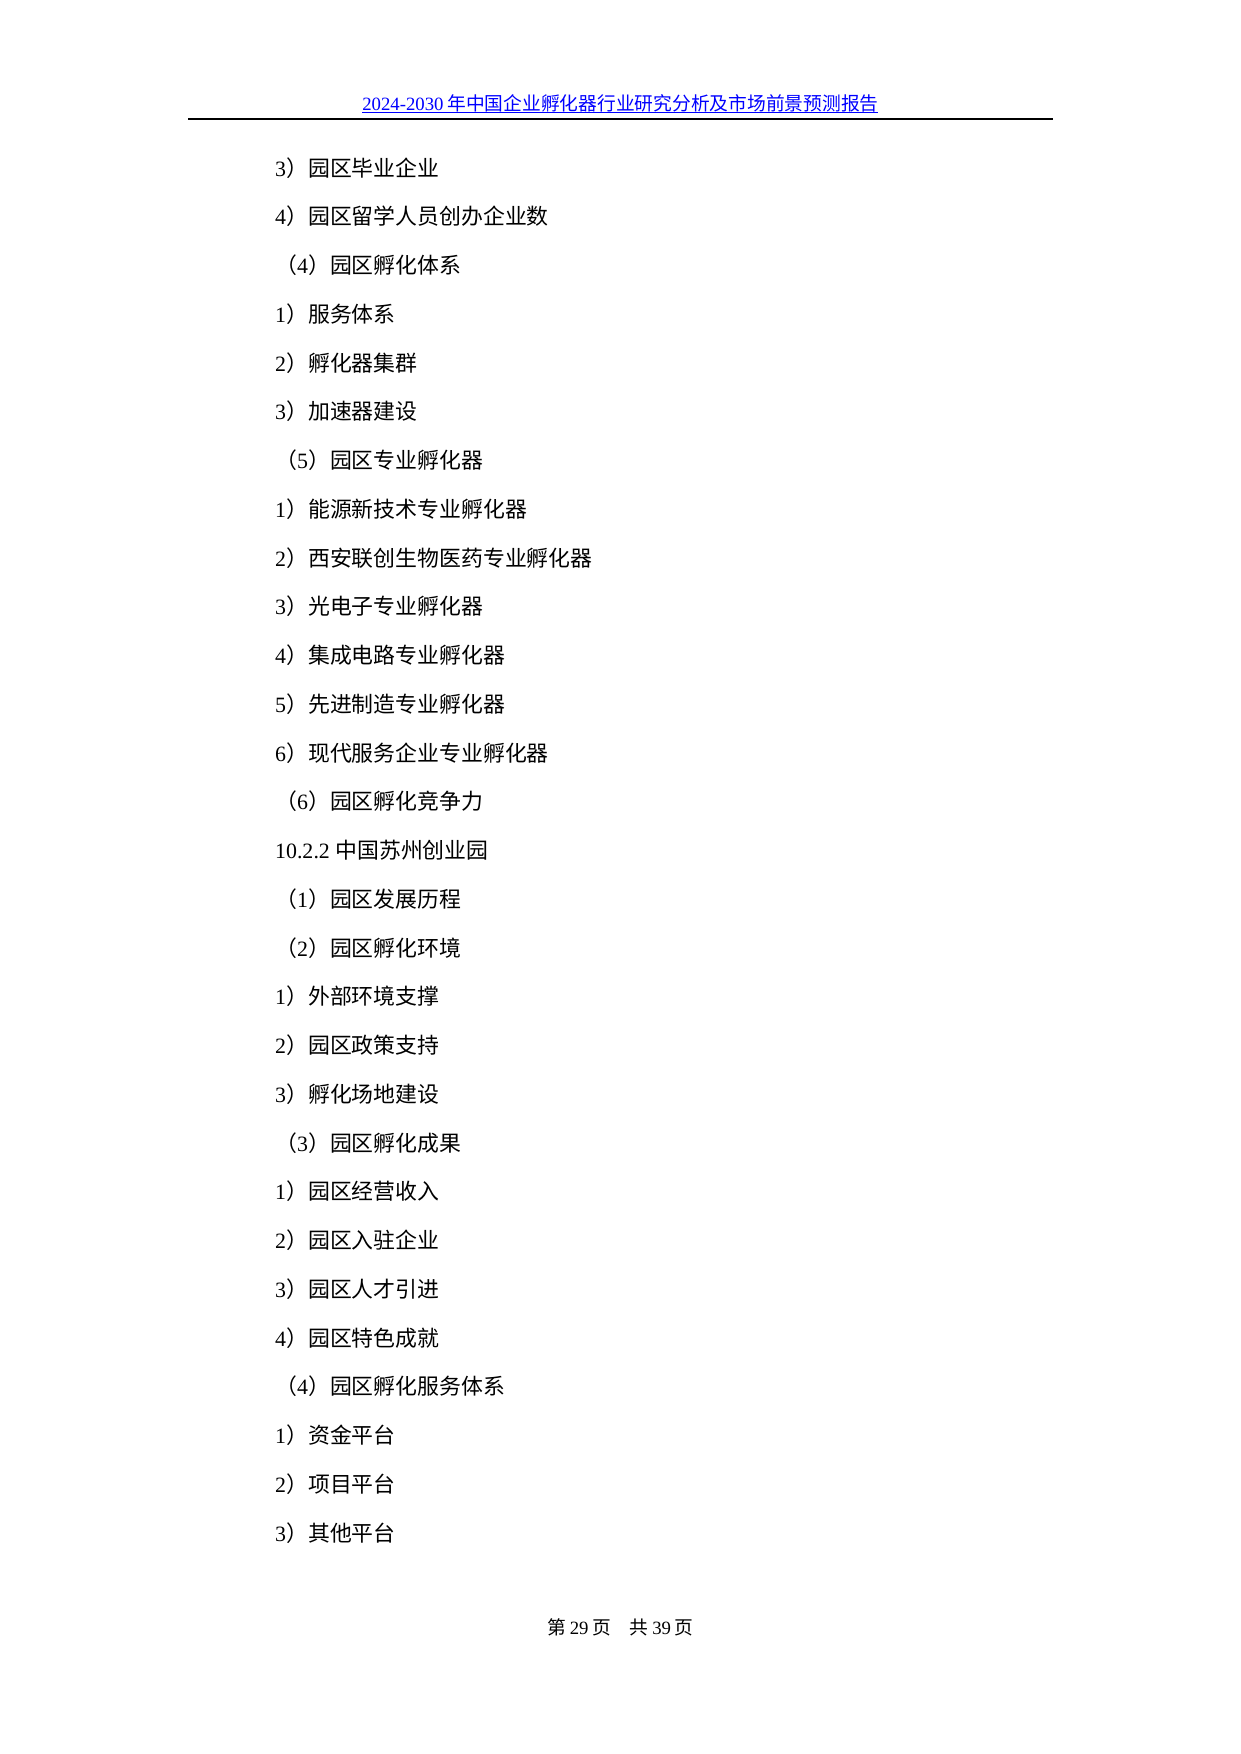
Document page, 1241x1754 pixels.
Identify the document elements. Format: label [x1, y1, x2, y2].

text [187, 150, 1053, 1548]
